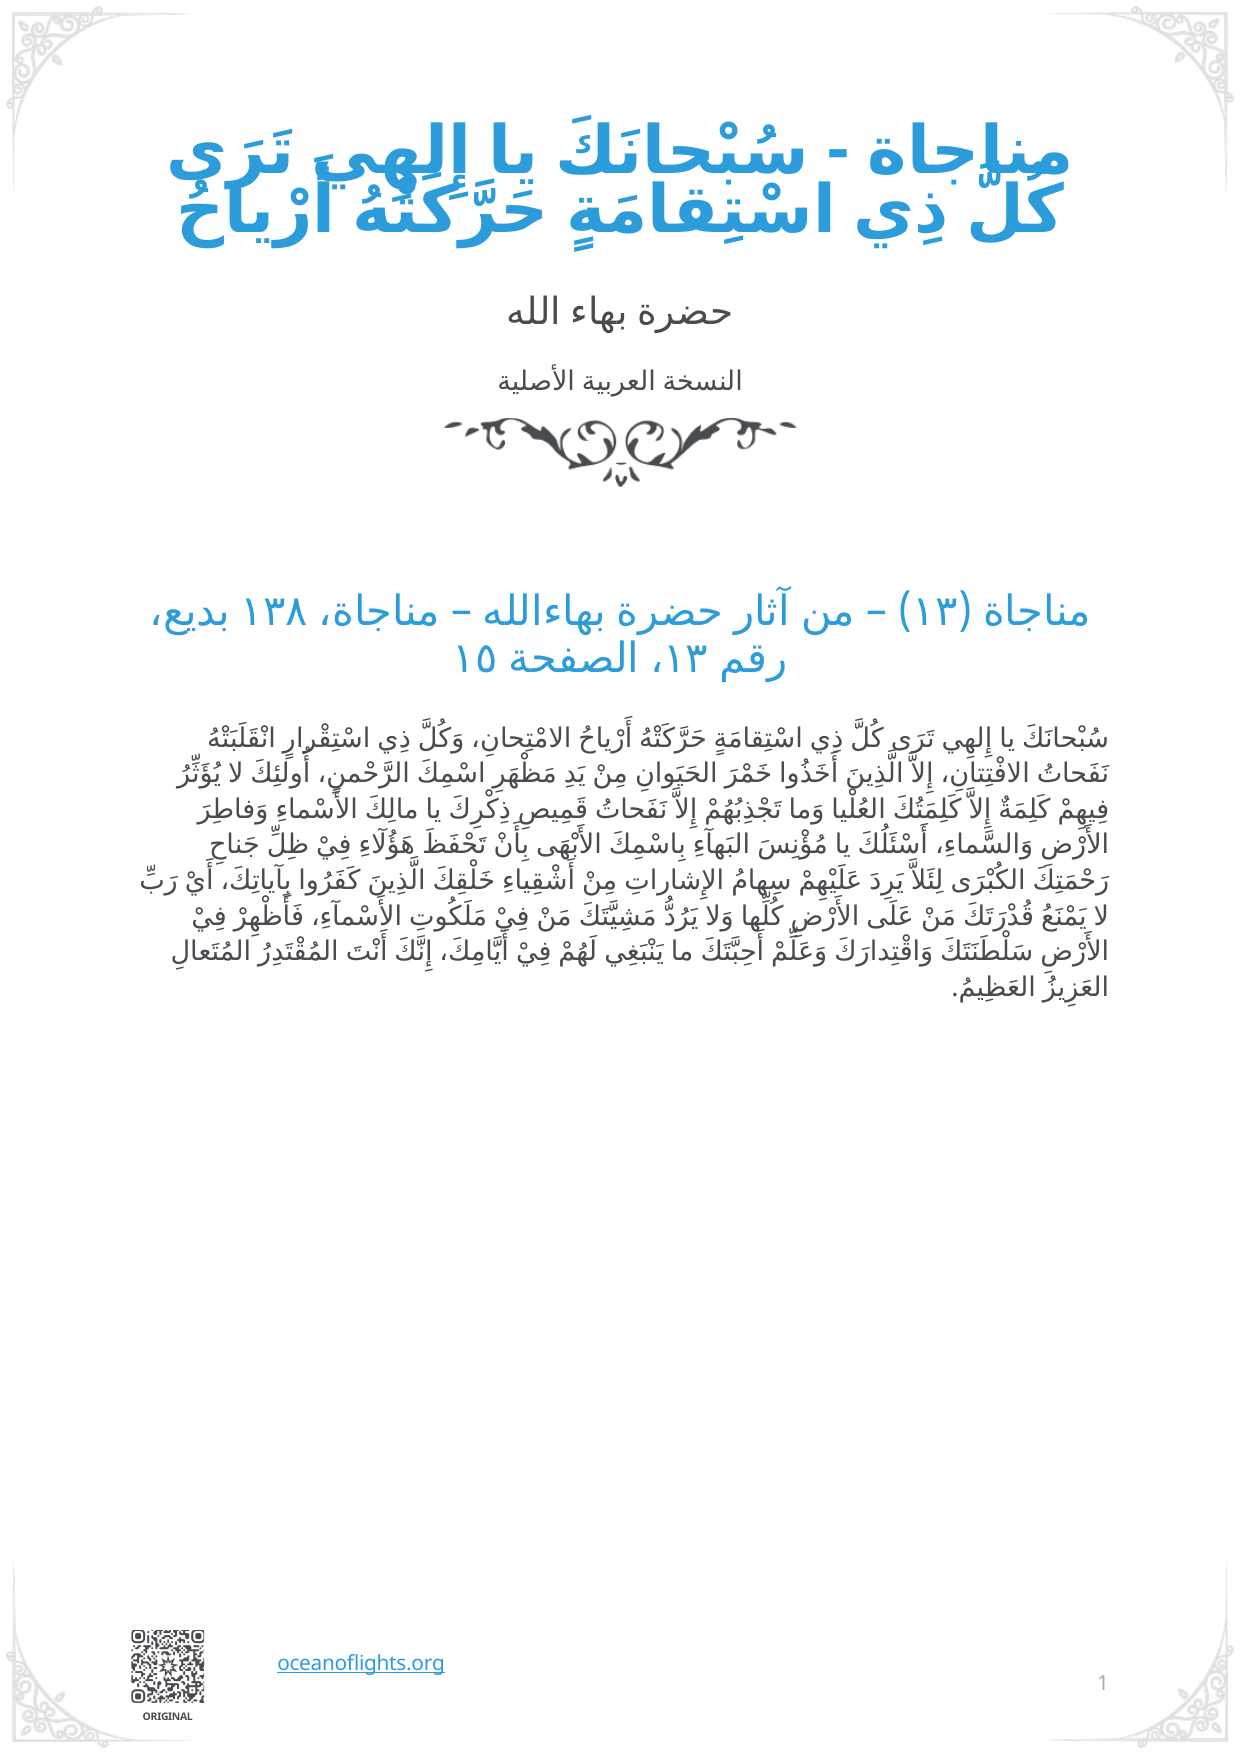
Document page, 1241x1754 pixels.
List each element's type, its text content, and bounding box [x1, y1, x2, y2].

subtitle مناجاة (١٣) – من آثار حضرة بهاءالله – مناجاة، ١٣٨ بديع، رقم ١٣، الصفحة ١٥ [131, 583, 1109, 689]
picture [1046, 6, 1234, 194]
picture [6, 6, 194, 194]
picture [6, 1560, 205, 1748]
text سُبْحانَكَ يا إِلهِي تَرَى كُلَّ ذِي اسْتِقامَةٍ حَرَّكَتْهُ أَرْياحُ الامْتِحانِ، وَكُلَّ ذِي اسْتِقْرارٍ انْقَلَبَتْهُ نَفَحاتُ الافْتِتانِ، إِلاَّ الَّذِينَ أَخَذُوا خَمْرَ الحَيَوانِ مِنْ يَدِ مَظْهَرِ اسْمِكَ الرَّحْمنِ، أُولئِكَ لا يُؤَثِّرُ فِيهِمْ كَلِمَةٌ إِلاَّ كَلِمَتُكَ العُلْيا وَما تَجْذِبُهُمْ إِلاَّ نَفَحاتُ قَمِيصِ ذِكْرِكَ يا مالِكَ الأَسْماءِ وَفاطِرَ الأَرْضِ وَالسَّماءِ، أَسْئَلُكَ يا مُؤْنِسَ البَهآءِ بِاسْمِكَ الأَبْهَى بِأَنْ تَحْفَظَ هَؤُلٓاءِ فِيْ ظِلِّ جَناحِ رَحْمَتِكَ الكُبْرَى لِئَلاَّ يَرِدَ عَلَيْهِمْ سِهامُ الإِشاراتِ مِنْ أَشْقِياءِ خَلْقِكَ الَّذِينَ كَفَرُوا بِآياتِكَ، أَيْ رَبِّ لا يَمْنَعُ قُدْرَتَكَ مَنْ عَلَى الأَرْضِ كُلِّها وَلا يَرُدُّ مَشِيَّتَكَ مَنْ فِيْ مَلَكُوتِ الأَسْمآءِ، فَأَظْهِرْ فِيْ الأَرْضِ سَلْطَنَتَكَ وَاقْتِدارَكَ وَعَلِّمْ أَحِبَّتَكَ ما يَنْبَغِي لَهُمْ فِيْ أَيَّامِكَ، إِنَّكَ أَنْتَ المُقْتَدِرُ المُتَعالِ العَزِيزُ العَظِيمُ. [131, 723, 1109, 1007]
picture [444, 418, 797, 487]
picture [1046, 1560, 1234, 1748]
text حضرة بهاء الله [131, 293, 1109, 333]
title مناجاة - سُبْحانَكَ يا إِلهِي تَرَى كُلَّ ذِي اسْتِقامَةٍ حَرَّكَتْهُ أَرْياحُ [131, 117, 1109, 259]
text النسخة العربية الأصلية [131, 366, 1109, 401]
